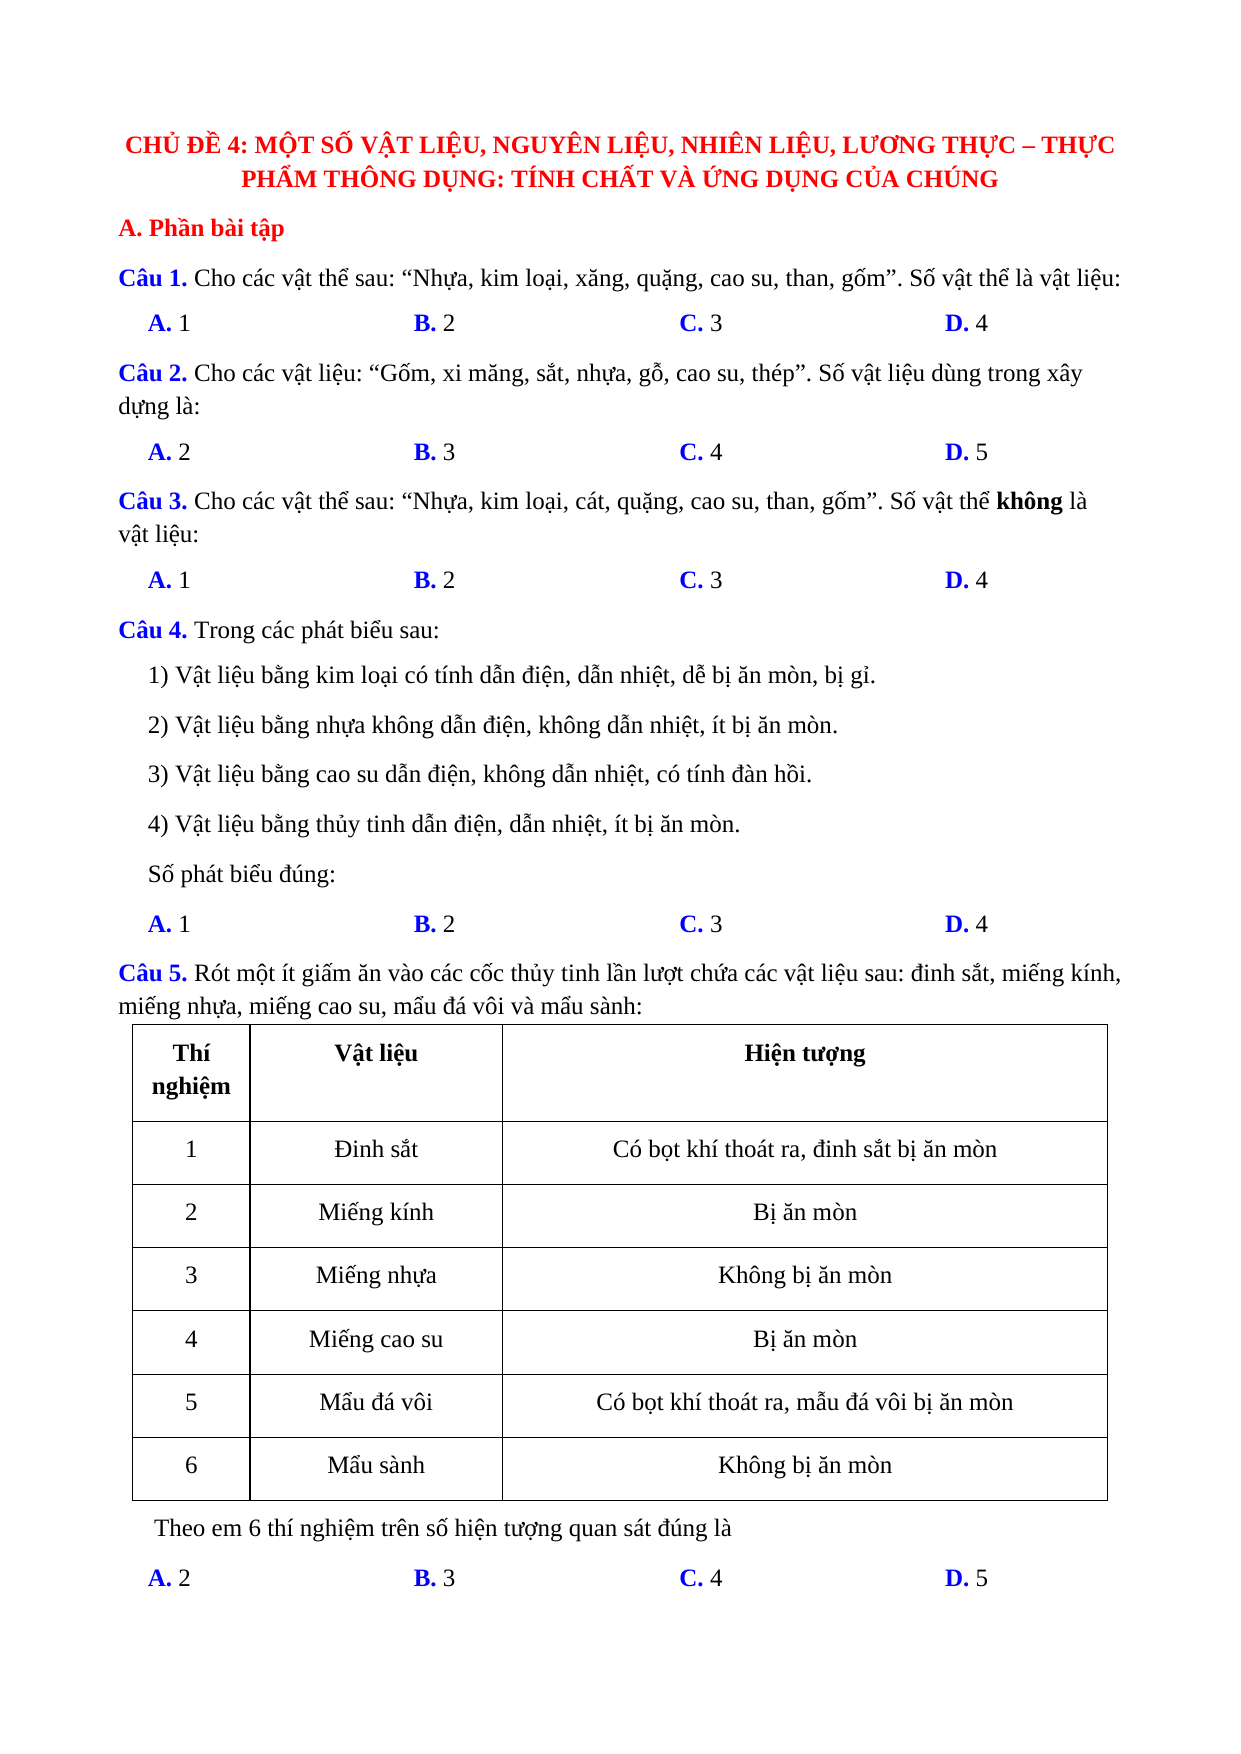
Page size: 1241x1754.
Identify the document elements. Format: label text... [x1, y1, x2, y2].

table_cell Mẩu sành [251, 1438, 502, 1500]
text Số phát biểu đúng: [118, 859, 1122, 888]
table_cell Miếng cao su [251, 1311, 502, 1373]
table_cell Không bị ăn mòn [503, 1438, 1107, 1500]
table_cell Bị ăn mòn [503, 1311, 1107, 1373]
table_cell Miếng nhựa [251, 1248, 502, 1310]
table_cell 2 [133, 1185, 249, 1247]
table_cell 5 [133, 1375, 249, 1437]
text A. 2 B. 3 C. 4 D. 5 [118, 1563, 1122, 1592]
table_header Vật liệu [251, 1025, 502, 1121]
table_cell Mẩu đá vôi [251, 1375, 502, 1437]
text A. 1 B. 2 C. 3 D. 4 [118, 308, 1122, 337]
table_cell Có bọt khí thoát ra, đinh sắt bị ăn mòn [503, 1122, 1107, 1184]
text 4) Vật liệu bằng thủy tinh dẫn điện, dẫn nhiệt, ít bị ăn mòn. [118, 809, 1122, 838]
list Rót một ít giấm ăn vào các cốc thủy tinh lần lượt chứa các vật liệu sau: đinh sắt, miếng kính, miếng nhựa, miếng cao su, mẩu đá vôi và mẩu sành: [118, 958, 1122, 1020]
list Cho các vật thể sau: “Nhựa, kim loại, cát, quặng, cao su, than, gốm”. Số vật thể không là vật liệu: [118, 486, 1122, 548]
list Cho các vật thể sau: “Nhựa, kim loại, xăng, quặng, cao su, than, gốm”. Số vật thể là vật liệu: [118, 263, 1122, 292]
text Theo em 6 thí nghiệm trên số hiện tượng quan sát đúng là [118, 1513, 1122, 1542]
text CHỦ ĐỀ 4: MỘT SỐ VẬT LIỆU, NGUYÊN LIỆU, NHIÊN LIỆU, LƯƠNG THỰC – THỰC PHẨM THÔNG DỤNG: TÍNH CHẤT VÀ ỨNG DỤNG CỦA CHÚNG [118, 131, 1122, 192]
text A. 1 B. 2 C. 3 D. 4 [118, 565, 1122, 594]
table_cell 3 [133, 1248, 249, 1310]
table_cell 6 [133, 1438, 249, 1500]
text 3) Vật liệu bằng cao su dẫn điện, không dẫn nhiệt, có tính đàn hồi. [118, 759, 1122, 788]
table_cell Miếng kính [251, 1185, 502, 1247]
table_cell 1 [133, 1122, 249, 1184]
table_header Thí nghiệm [133, 1025, 249, 1121]
text A. 1 B. 2 C. 3 D. 4 [118, 909, 1122, 937]
text A. 2 B. 3 C. 4 D. 5 [118, 437, 1122, 466]
list Cho các vật liệu: “Gốm, xi măng, sắt, nhựa, gỗ, cao su, thép”. Số vật liệu dùng trong xây dựng là: [118, 358, 1122, 420]
table_cell Bị ăn mòn [503, 1185, 1107, 1247]
table_cell Đinh sắt [251, 1122, 502, 1184]
table_cell Có bọt khí thoát ra, mẫu đá vôi bị ăn mòn [503, 1375, 1107, 1437]
table_header Hiện tượng [503, 1025, 1107, 1121]
table_cell Không bị ăn mòn [503, 1248, 1107, 1310]
text A. Phần bài tập [118, 213, 1122, 242]
table_cell 4 [133, 1311, 249, 1373]
list Trong các phát biểu sau: [118, 615, 1122, 643]
text 1) Vật liệu bằng kim loại có tính dẫn điện, dẫn nhiệt, dễ bị ăn mòn, bị gỉ. [118, 660, 1122, 689]
text 2) Vật liệu bằng nhựa không dẫn điện, không dẫn nhiệt, ít bị ăn mòn. [118, 710, 1122, 739]
